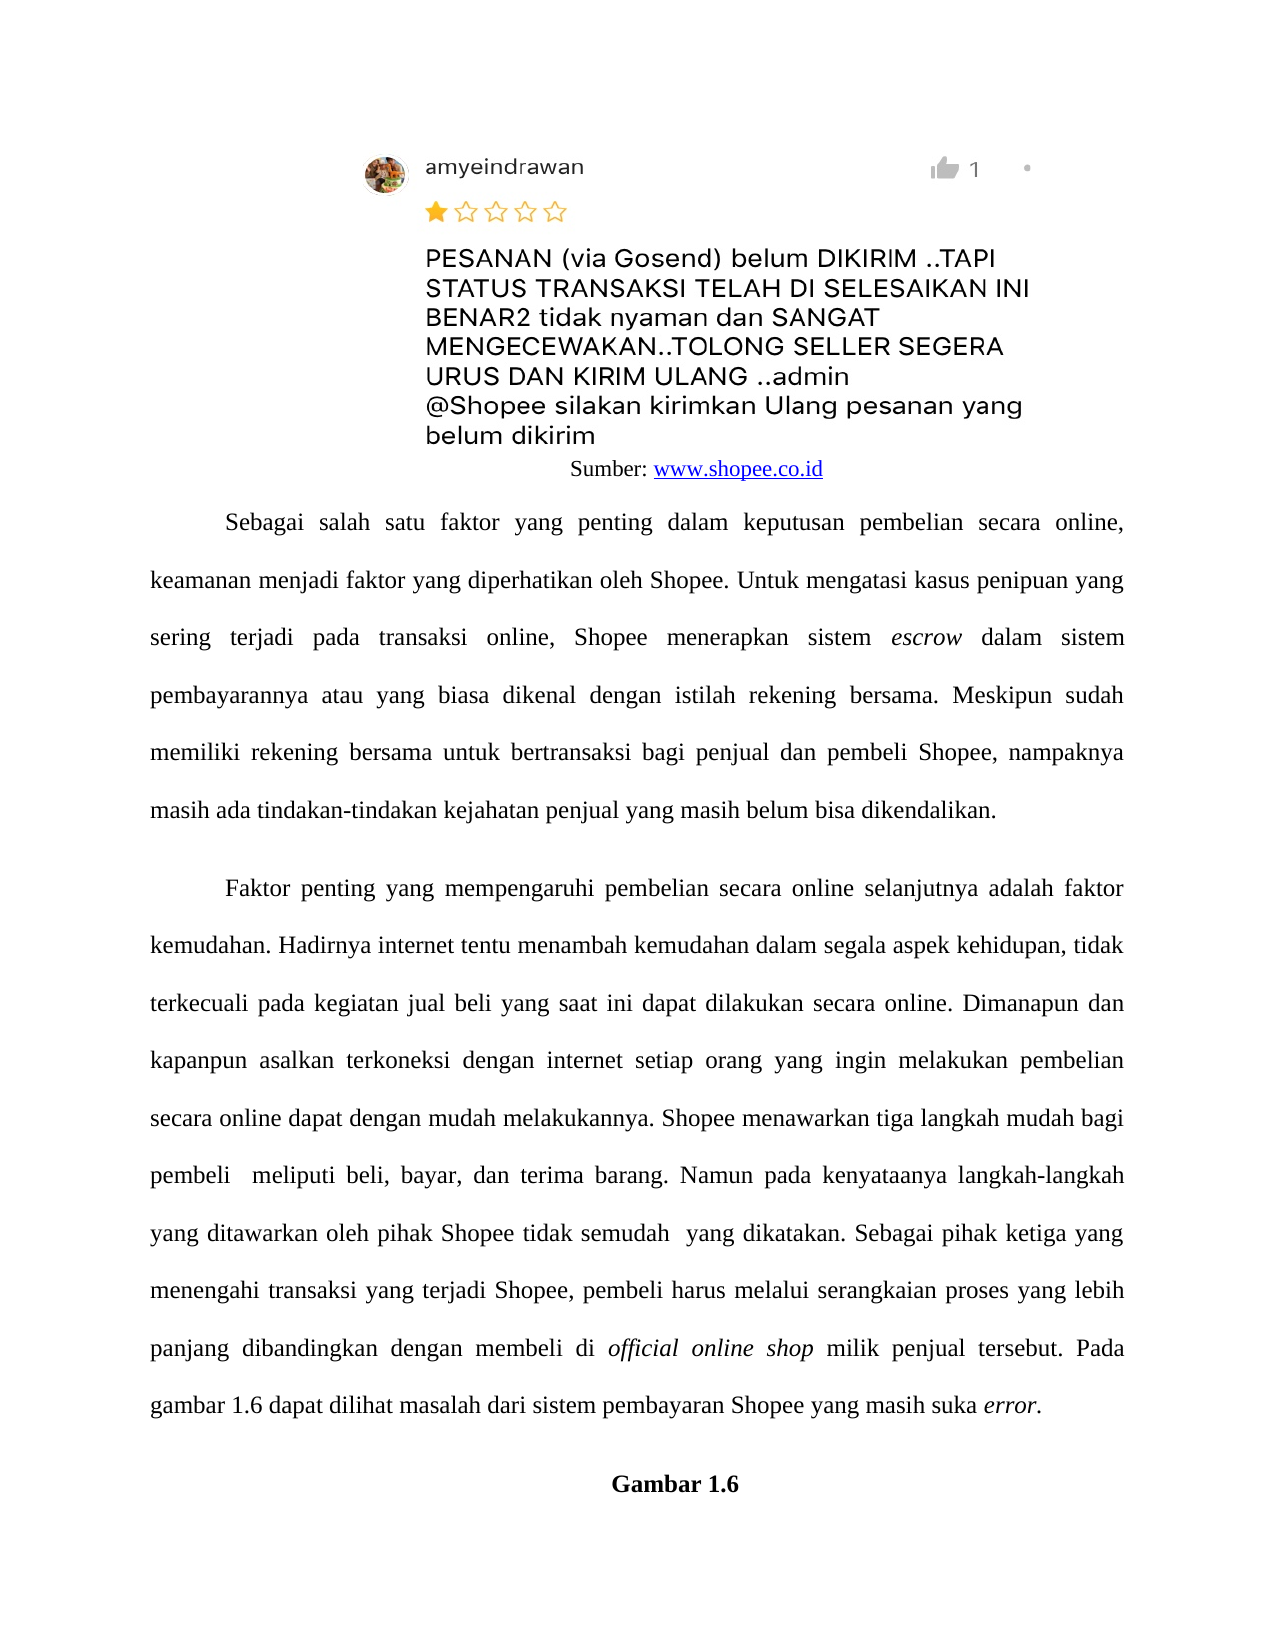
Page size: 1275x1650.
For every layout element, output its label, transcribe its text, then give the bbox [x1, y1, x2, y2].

picture [362, 150, 1031, 455]
text Sumber: www.shopee.co.id [268, 454, 1125, 481]
list Gambar 1.6 [225, 1469, 1125, 1498]
text Sebagai salah satu faktor yang penting dalam keputusan pembelian secara online, keamanan menjadi faktor yang diperhatikan oleh Shopee. Untuk mengatasi kasus penipuan yang sering terjadi pada transaksi online, Shopee menerapkan sistem escrow dalam sistem pembayarannya atau yang biasa dikenal dengan istilah rekening bersama. Meskipun sudah memiliki rekening bersama untuk bertransaksi bagi penjual dan pembeli Shopee, nampaknya masih ada tindakan-tindakan kejahatan penjual yang masih belum bisa dikendalikan. [150, 507, 1125, 823]
text Faktor penting yang mempengaruhi pembelian secara online selanjutnya adalah faktor kemudahan. Hadirnya internet tentu menambah kemudahan dalam segala aspek kehidupan, tidak terkecuali pada kegiatan jual beli yang saat ini dapat dilakukan secara online. Dimanapun dan kapanpun asalkan terkoneksi dengan internet setiap orang yang ingin melakukan pembelian secara online dapat dengan mudah melakukannya. Shopee menawarkan tiga langkah mudah bagi pembeli meliputi beli, bayar, dan terima barang. Namun pada kenyataanya langkah-langkah yang ditawarkan oleh pihak Shopee tidak semudah yang dikatakan. Sebagai pihak ketiga yang menengahi transaksi yang terjadi Shopee, pembeli harus melalui serangkaian proses yang lebih panjang dibandingkan dengan membeli di official online shop milik penjual tersebut. Pada gambar 1.6 dapat dilihat masalah dari sistem pembayaran Shopee yang masih suka error. [150, 873, 1125, 1419]
